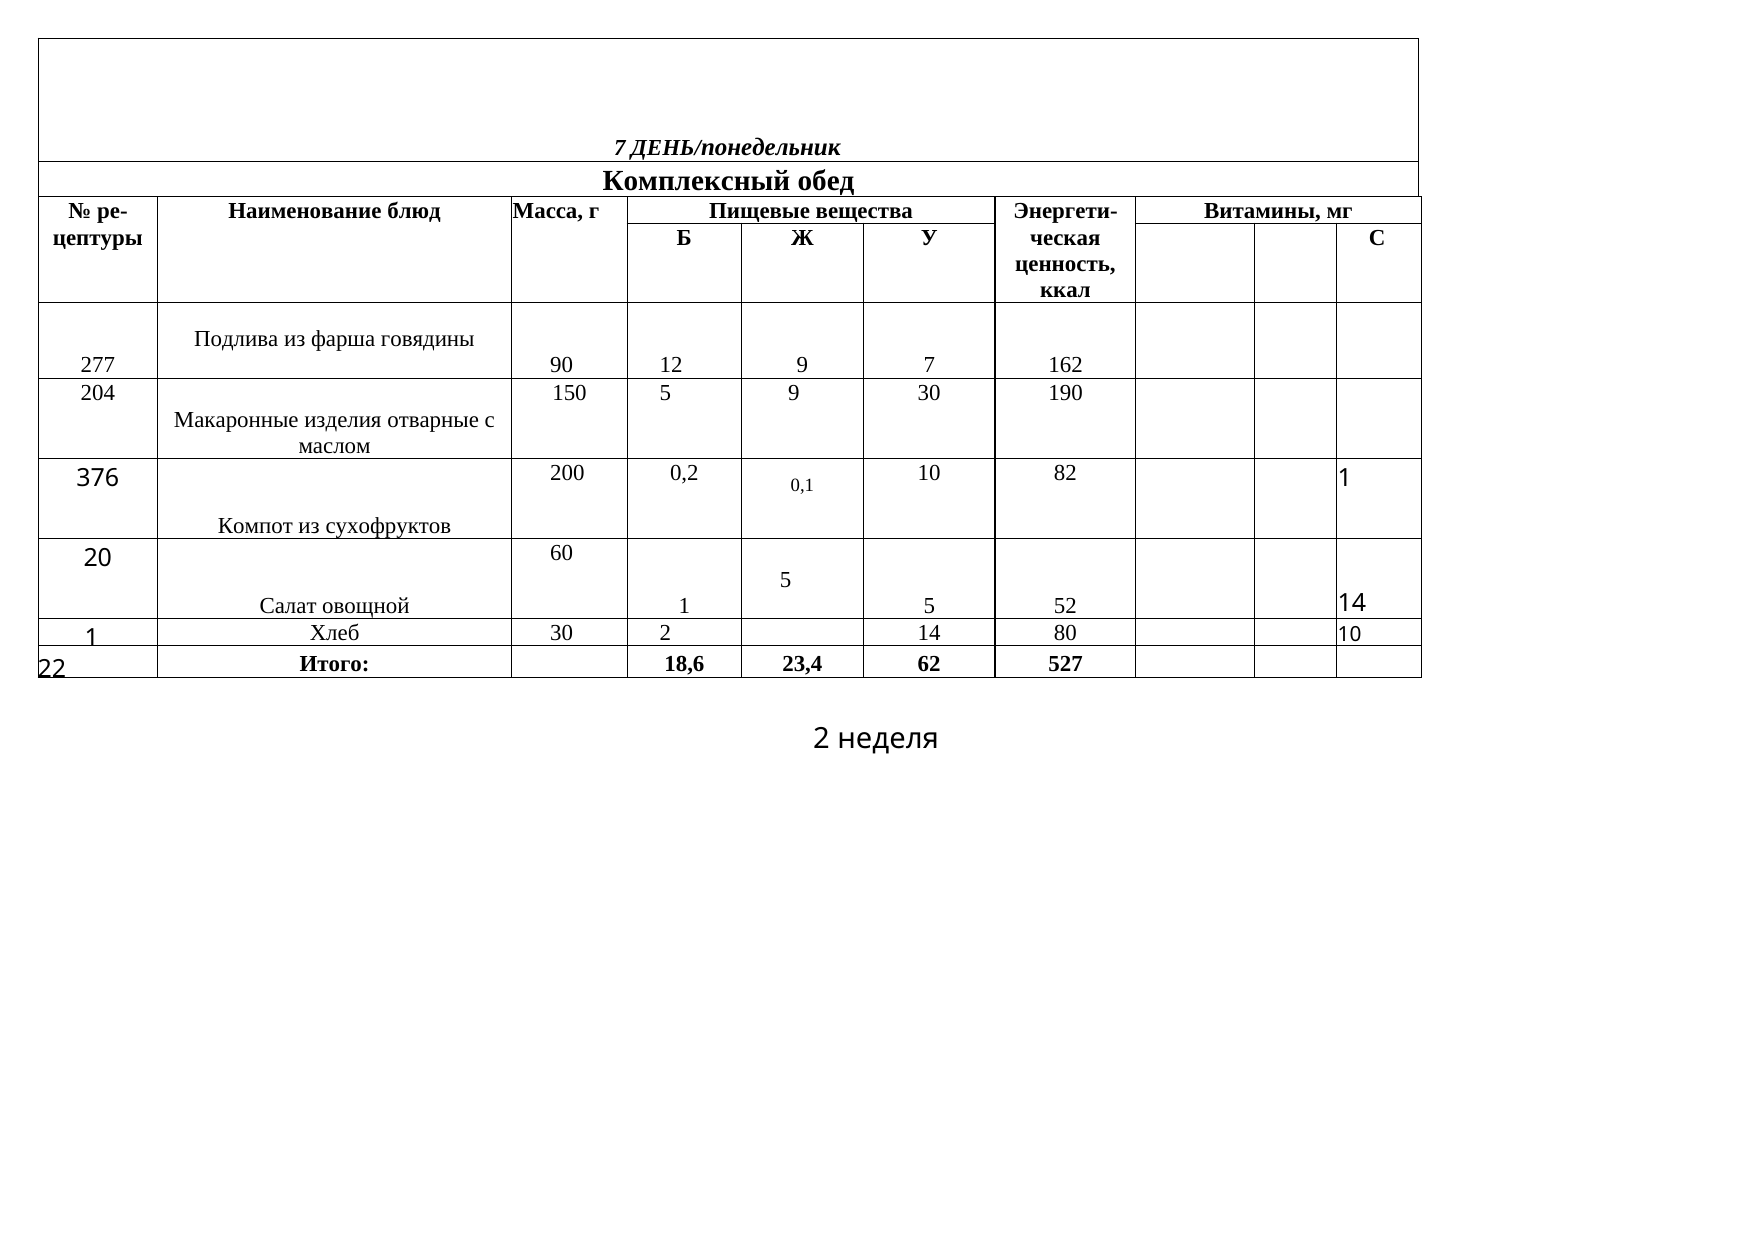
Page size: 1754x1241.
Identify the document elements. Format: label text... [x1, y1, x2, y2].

table_cell 62 [864, 646, 994, 677]
table_cell [1337, 646, 1421, 677]
table_cell 200 [512, 459, 627, 538]
table_cell [1136, 379, 1254, 458]
table_cell 52 [996, 539, 1135, 618]
table_cell [742, 619, 863, 645]
text 2 неделя [37, 718, 1716, 757]
table_cell [1337, 379, 1421, 458]
table_cell Наименование блюд [158, 197, 511, 302]
table_cell 14 [1337, 539, 1421, 618]
table_cell Б [628, 224, 741, 302]
table_cell 190 [996, 379, 1135, 458]
table_cell Энергетическая ценность, ккал [996, 197, 1135, 302]
table_cell 80 [996, 619, 1135, 645]
table_cell 18,6 [628, 646, 741, 677]
table_cell 9 [742, 379, 863, 458]
table_cell [1255, 539, 1336, 618]
table_cell Подлива из фарша говядины [158, 303, 511, 378]
table_cell 204 [39, 379, 157, 458]
table_cell 10 [864, 459, 994, 538]
table_cell 1 [39, 619, 157, 645]
table_cell [1255, 303, 1336, 378]
table_cell 5 [742, 539, 863, 618]
table_cell 5 [628, 379, 741, 458]
table_cell 162 [996, 303, 1135, 378]
table_cell [1136, 539, 1254, 618]
table_cell 90 [512, 303, 627, 378]
table_cell С [1337, 224, 1421, 302]
table_cell 2 [628, 619, 741, 645]
table_cell 5 [864, 539, 994, 618]
table_cell 0,1 [742, 459, 863, 538]
table_cell [1136, 224, 1254, 302]
table_cell 14 [864, 619, 994, 645]
table_cell Витамины, мг [1136, 197, 1421, 223]
table_cell [39, 646, 157, 677]
table_cell [1255, 646, 1336, 677]
table_cell Хлеб [158, 619, 511, 645]
table_cell [1136, 459, 1254, 538]
table_cell [1255, 379, 1336, 458]
table_cell [1255, 224, 1336, 302]
table_cell № рецептуры [39, 197, 157, 302]
table_cell [1136, 619, 1254, 645]
table_cell 12 [628, 303, 741, 378]
table_cell [1136, 303, 1254, 378]
table_cell 30 [512, 619, 627, 645]
table_cell 20 [39, 539, 157, 618]
table_cell Пищевые вещества [628, 197, 994, 223]
table_cell 7 [864, 303, 994, 378]
table_cell Масса, г [512, 197, 627, 302]
table_cell Компот из сухофруктов [158, 459, 511, 538]
table_cell Макаронные изделия отварные с маслом [158, 379, 511, 458]
table_cell 527 [996, 646, 1135, 677]
table_cell 60 [512, 539, 627, 618]
table_cell 10 [1337, 619, 1421, 645]
table_cell 376 [39, 459, 157, 538]
table_cell 150 [512, 379, 627, 458]
table_cell [1136, 646, 1254, 677]
table_cell [1337, 303, 1421, 378]
table_cell 1 [1337, 459, 1421, 538]
table_cell 30 [864, 379, 994, 458]
table_cell 9 [742, 303, 863, 378]
table_cell 277 [39, 303, 157, 378]
table_header 7 ДЕНЬ/понедельник [39, 39, 1418, 161]
table_cell У [864, 224, 994, 302]
table_cell Ж [742, 224, 863, 302]
table_cell 23,4 [742, 646, 863, 677]
table_cell Итого: [158, 646, 511, 677]
table_cell [1255, 619, 1336, 645]
table_cell [512, 646, 627, 677]
table_cell 82 [996, 459, 1135, 538]
table_cell [1255, 459, 1336, 538]
table_cell 1 [628, 539, 741, 618]
table_cell Комплексный обед [39, 162, 1418, 196]
table_cell Салат овощной [158, 539, 511, 618]
table_cell 0,2 [628, 459, 741, 538]
